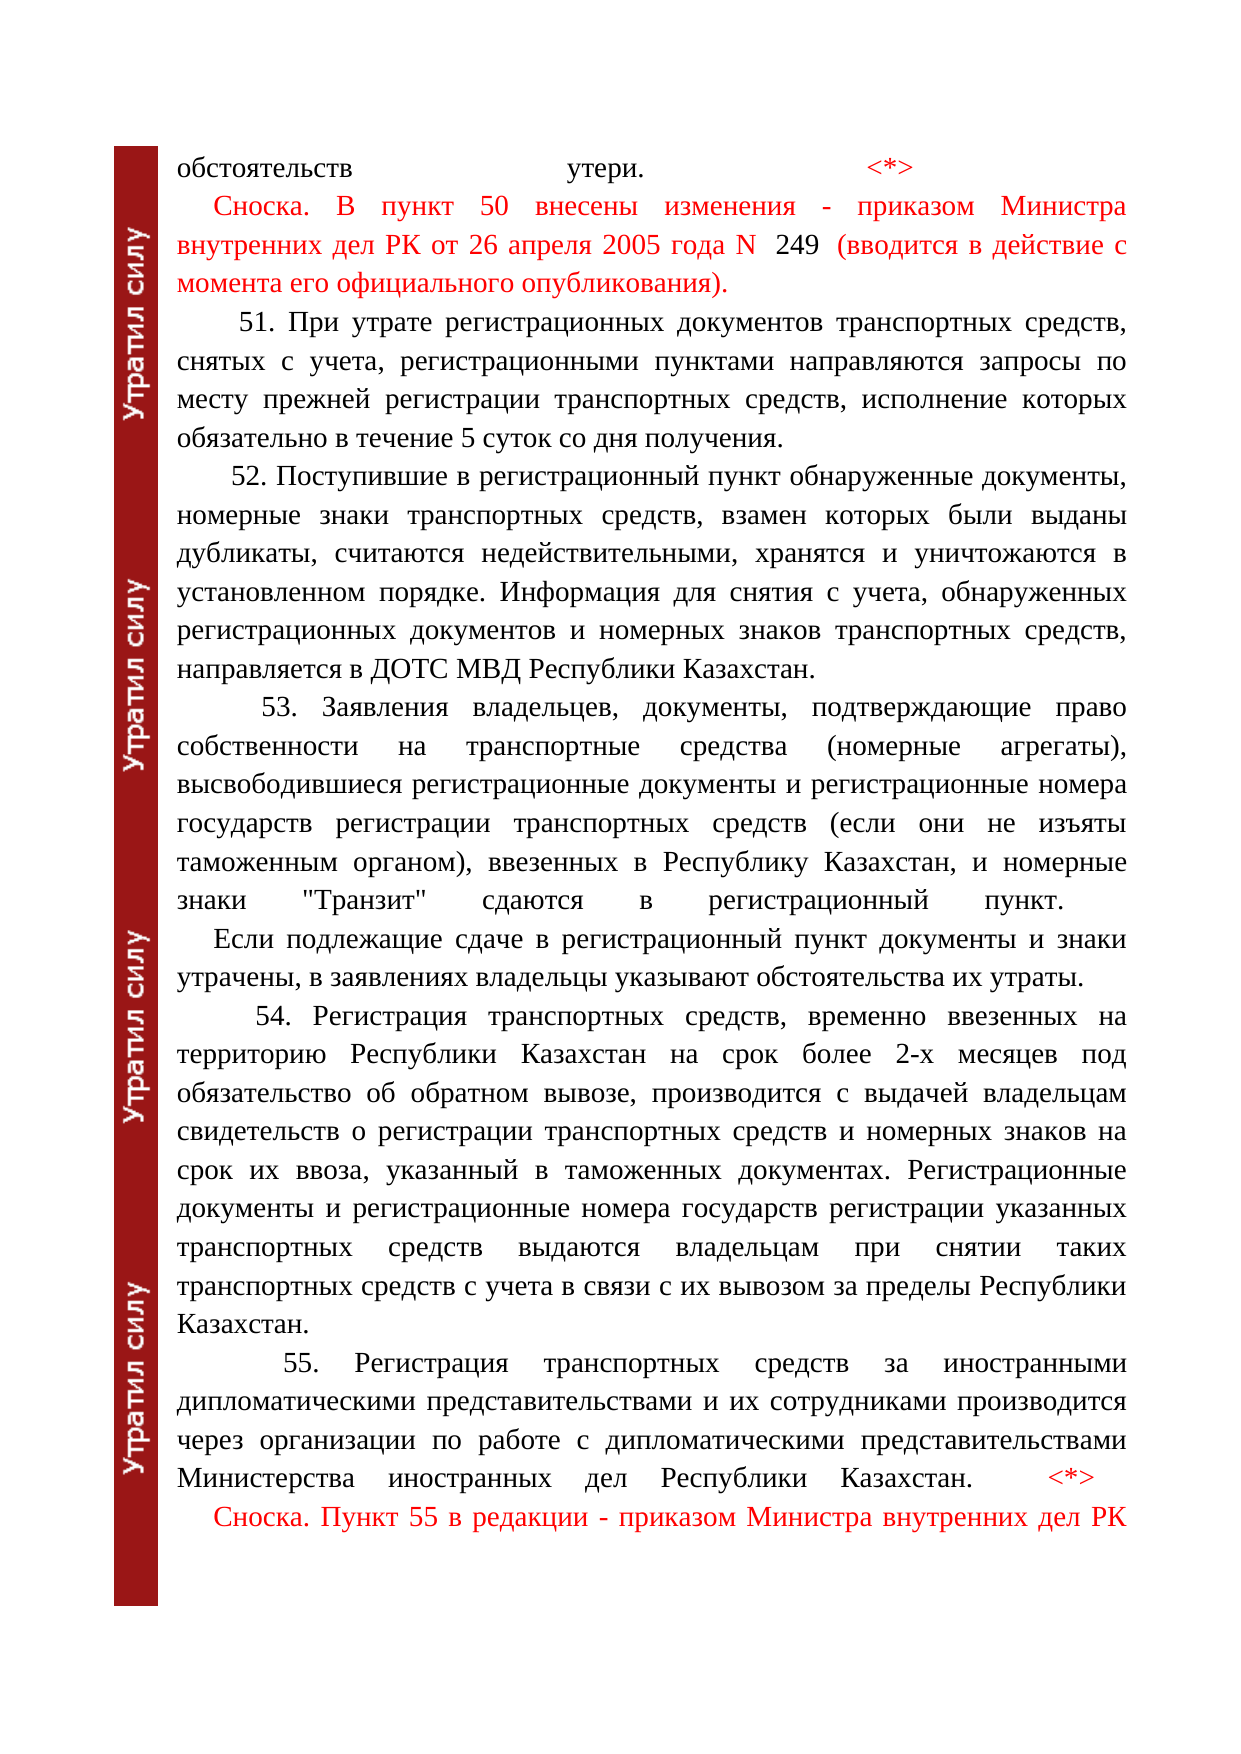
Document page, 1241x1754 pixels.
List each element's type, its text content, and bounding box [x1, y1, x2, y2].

picture [114, 1340, 158, 1345]
text 52. Поступившие в регистрационный пункт обнаруженные документы, номерные знаки транспортных средств, взамен которых были выданы дубликаты, считаются недействительными, хранятся и уничтожаются в установленном порядке. Информация для снятия с учета, обнаруженных регистрационных документов и номерных знаков транспортных средств, направляется в ДОТС МВД Республики Казахстан. [112, 458, 1128, 684]
picture [114, 299, 158, 304]
picture [114, 146, 158, 150]
picture [114, 1532, 158, 1606]
picture [114, 453, 158, 458]
text 54. Регистрация транспортных средств, временно ввезенных на территорию Республики Казахстан на срок более 2-х месяцев под обязательство об обратном вывозе, производится с выдачей владельцам свидетельств о регистрации транспортных средств и номерных знаков на срок их ввоза, указанный в таможенных документах. Регистрационные документы и регистрационные номера государств регистрации указанных транспортных средств выдаются владельцам при снятии таких транспортных средств с учета в связи с их вывозом за пределы Республики Казахстан. [112, 998, 1128, 1340]
picture [114, 684, 158, 689]
text 51. При утрате регистрационных документов транспортных средств, снятых с учета, регистрационными пунктами направляются запросы по месту прежней регистрации транспортных средств, исполнение которых обязательно в течение 5 суток со дня получения. [112, 304, 1128, 453]
picture [114, 993, 158, 998]
text 53. Заявления владельцев, документы, подтверждающие право собственности на транспортные средства (номерные агрегаты), высвободившиеся регистрационные документы и регистрационные номера государств регистрации транспортных средств (если они не изъяты таможенным органом), ввезенных в Республику Казахстан, и номерные знаки "Транзит" сдаются в регистрационный пункт. Если подлежащие сдаче в регистрационный пункт документы и знаки утрачены, в заявлениях владельцы указывают обстоятельства их утраты. [112, 689, 1128, 993]
